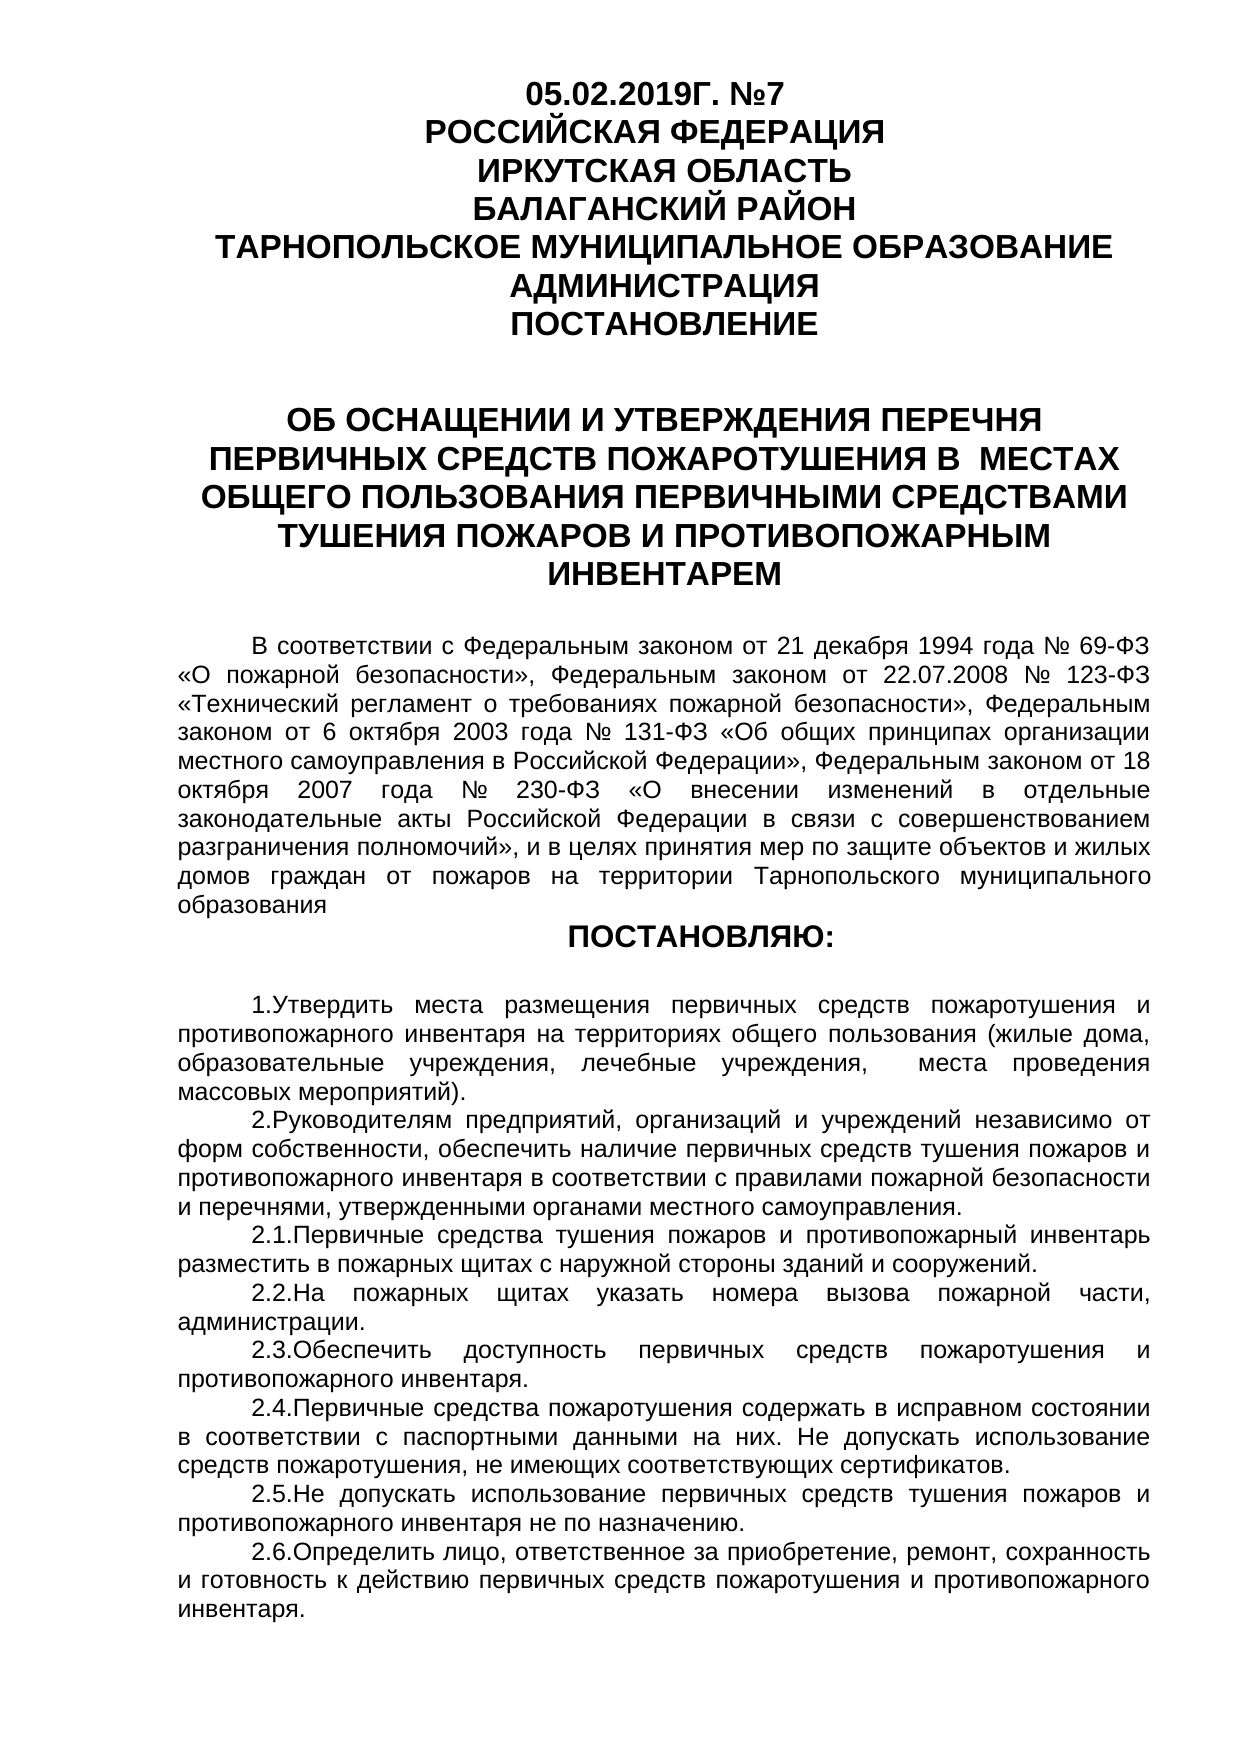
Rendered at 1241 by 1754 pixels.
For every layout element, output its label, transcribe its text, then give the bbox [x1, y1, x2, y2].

text 2.Руководителям предприятий, организаций и учреждений независимо от форм собственности, обеспечить наличие первичных средств тушения пожаров и противопожарного инвентаря в соответствии с правилами пожарной безопасности и перечнями, утвержденными органами местного самоуправления. [177, 1105, 1152, 1220]
text БАЛАГАНСКИЙ РАЙОН [177, 189, 1152, 228]
text 2.5.Не допускать использование первичных средств тушения пожаров и противопожарного инвентаря не по назначению. [177, 1479, 1152, 1537]
text 1.Утвердить места размещения первичных средств пожаротушения и противопожарного инвентаря на территориях общего пользования (жилые дома, образовательные учреждения, лечебные учреждения, места проведения массовых мероприятий). [177, 990, 1152, 1105]
text АДМИНИСТРАЦИЯ [177, 266, 1152, 304]
text 05.02.2019Г. №7 [158, 74, 1152, 112]
text В соответствии с Федеральным законом от 21 декабря 1994 года № 69-ФЗ «О пожарной безопасности», Федеральным законом от 22.07.2008 № 123-ФЗ «Технический регламент о требованиях пожарной безопасности», Федеральным законом от 6 октября 2003 года № 131-ФЗ «Об общих принципах организации местного самоуправления в Российской Федерации», Федеральным законом от 18 октября 2007 года № 230-ФЗ «О внесении изменений в отдельные законодательные акты Российской Федерации в связи с совершенствованием разграничения полномочий», и в целях принятия мер по защите объектов и жилых домов граждан от пожаров на территории Тарнопольского муниципального образования [177, 631, 1152, 918]
text ПОСТАНОВЛЕНИЕ [177, 304, 1152, 343]
text ТАРНОПОЛЬСКОЕ МУНИЦИПАЛЬНОЕ ОБРАЗОВАНИЕ [177, 228, 1152, 266]
text 2.4.Первичные средства пожаротушения содержать в исправном состоянии в соответствии с паспортными данными на них. Не допускать использование средств пожаротушения, не имеющих соответствующих сертификатов. [177, 1393, 1152, 1479]
text 2.3.Обеспечить доступность первичных средств пожаротушения и противопожарного инвентаря. [177, 1335, 1152, 1393]
text ОБ ОСНАЩЕНИИ И УТВЕРЖДЕНИЯ ПЕРЕЧНЯ ПЕРВИЧНЫХ СРЕДСТВ ПОЖАРОТУШЕНИЯ В МЕСТАХ ОБЩЕГО ПОЛЬЗОВАНИЯ ПЕРВИЧНЫМИ СРЕДСТВАМИ ТУШЕНИЯ ПОЖАРОВ И ПРОТИВОПОЖАРНЫМ ИНВЕНТАРЕМ [177, 400, 1152, 593]
text 2.2.На пожарных щитах указать номера вызова пожарной части, администрации. [177, 1278, 1152, 1335]
text ПОСТАНОВЛЯЮ: [177, 918, 1152, 954]
text РОССИЙСКАЯ ФЕДЕРАЦИЯ [158, 112, 1152, 151]
text ИРКУТСКАЯ ОБЛАСТЬ [177, 151, 1152, 189]
text 2.1.Первичные средства тушения пожаров и противопожарный инвентарь разместить в пожарных щитах с наружной стороны зданий и сооружений. [177, 1220, 1152, 1278]
text 2.6.Определить лицо, ответственное за приобретение, ремонт, сохранность и готовность к действию первичных средств пожаротушения и противопожарного инвентаря. [177, 1537, 1152, 1623]
